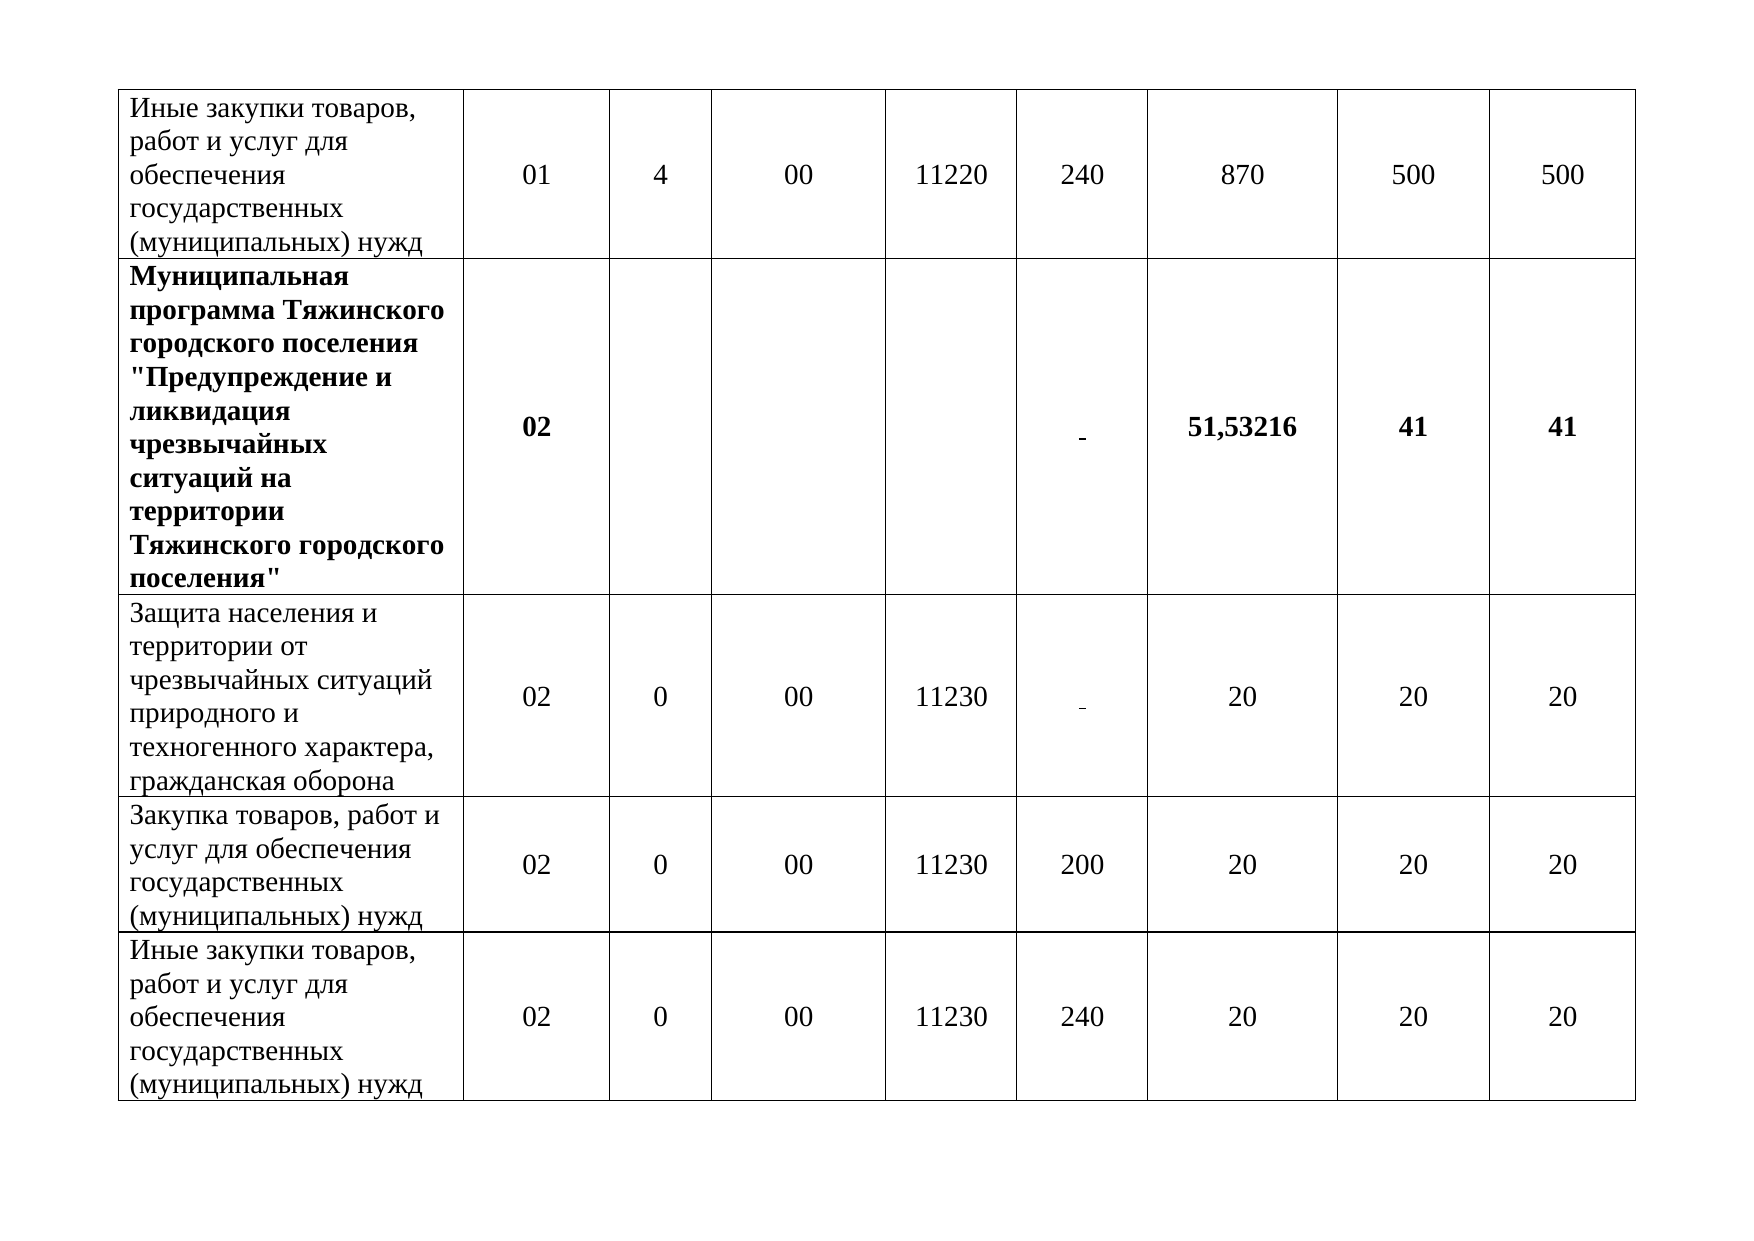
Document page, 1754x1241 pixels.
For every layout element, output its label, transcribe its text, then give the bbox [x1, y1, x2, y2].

table_cell 0 [610, 933, 711, 1100]
table_cell 870 [1148, 90, 1337, 257]
table_cell 00 [712, 595, 885, 796]
table_cell [886, 259, 1016, 594]
table_cell Муниципальная программа Тяжинского городского поселения "Предупреждение и ликвидация чрезвычайных ситуаций на территории Тяжинского городского поселения" [119, 259, 463, 594]
table_cell 20 [1148, 595, 1337, 796]
table_cell 41 [1338, 259, 1489, 594]
table_cell 20 [1338, 933, 1489, 1100]
table_cell 00 [712, 90, 885, 257]
table_cell 20 [1338, 797, 1489, 931]
table_cell [610, 259, 711, 594]
table_cell 500 [1490, 90, 1635, 257]
table_cell 20 [1490, 595, 1635, 796]
table_cell 240 [1017, 933, 1147, 1100]
table_cell 20 [1490, 933, 1635, 1100]
table_cell 02 [464, 595, 609, 796]
table_cell 20 [1148, 797, 1337, 931]
table_cell 02 [464, 797, 609, 931]
table_cell 00 [712, 933, 885, 1100]
table_cell 4 [610, 90, 711, 257]
table_cell 20 [1338, 595, 1489, 796]
table_cell 0 [610, 595, 711, 796]
table_cell Защита населения и территории от чрезвычайных ситуаций природного и техногенного характера, гражданская оборона [119, 595, 463, 796]
table_cell 00 [712, 797, 885, 931]
table_cell 51,53216 [1148, 259, 1337, 594]
table_cell 20 [1490, 797, 1635, 931]
table_cell 0 [610, 797, 711, 931]
table_cell 01 [464, 90, 609, 257]
table_cell 11220 [886, 90, 1016, 257]
table_cell 41 [1490, 259, 1635, 594]
table_cell 500 [1338, 90, 1489, 257]
table_cell [712, 259, 885, 594]
table_cell 11230 [886, 797, 1016, 931]
table_cell Иные закупки товаров, работ и услуг для обеспечения государственных (муниципальных) нужд [119, 90, 463, 257]
table_cell 02 [464, 933, 609, 1100]
table_cell 240 [1017, 90, 1147, 257]
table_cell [119, 797, 463, 931]
table_cell Иные закупки товаров, работ и услуг для обеспечения государственных (муниципальных) нужд [119, 933, 463, 1100]
table_cell 11230 [886, 595, 1016, 796]
table_cell [1017, 595, 1147, 796]
table_cell 20 [1148, 933, 1337, 1100]
table_cell [1017, 259, 1147, 594]
table_cell 11230 [886, 933, 1016, 1100]
table_cell 02 [464, 259, 609, 594]
table_cell 200 [1017, 797, 1147, 931]
